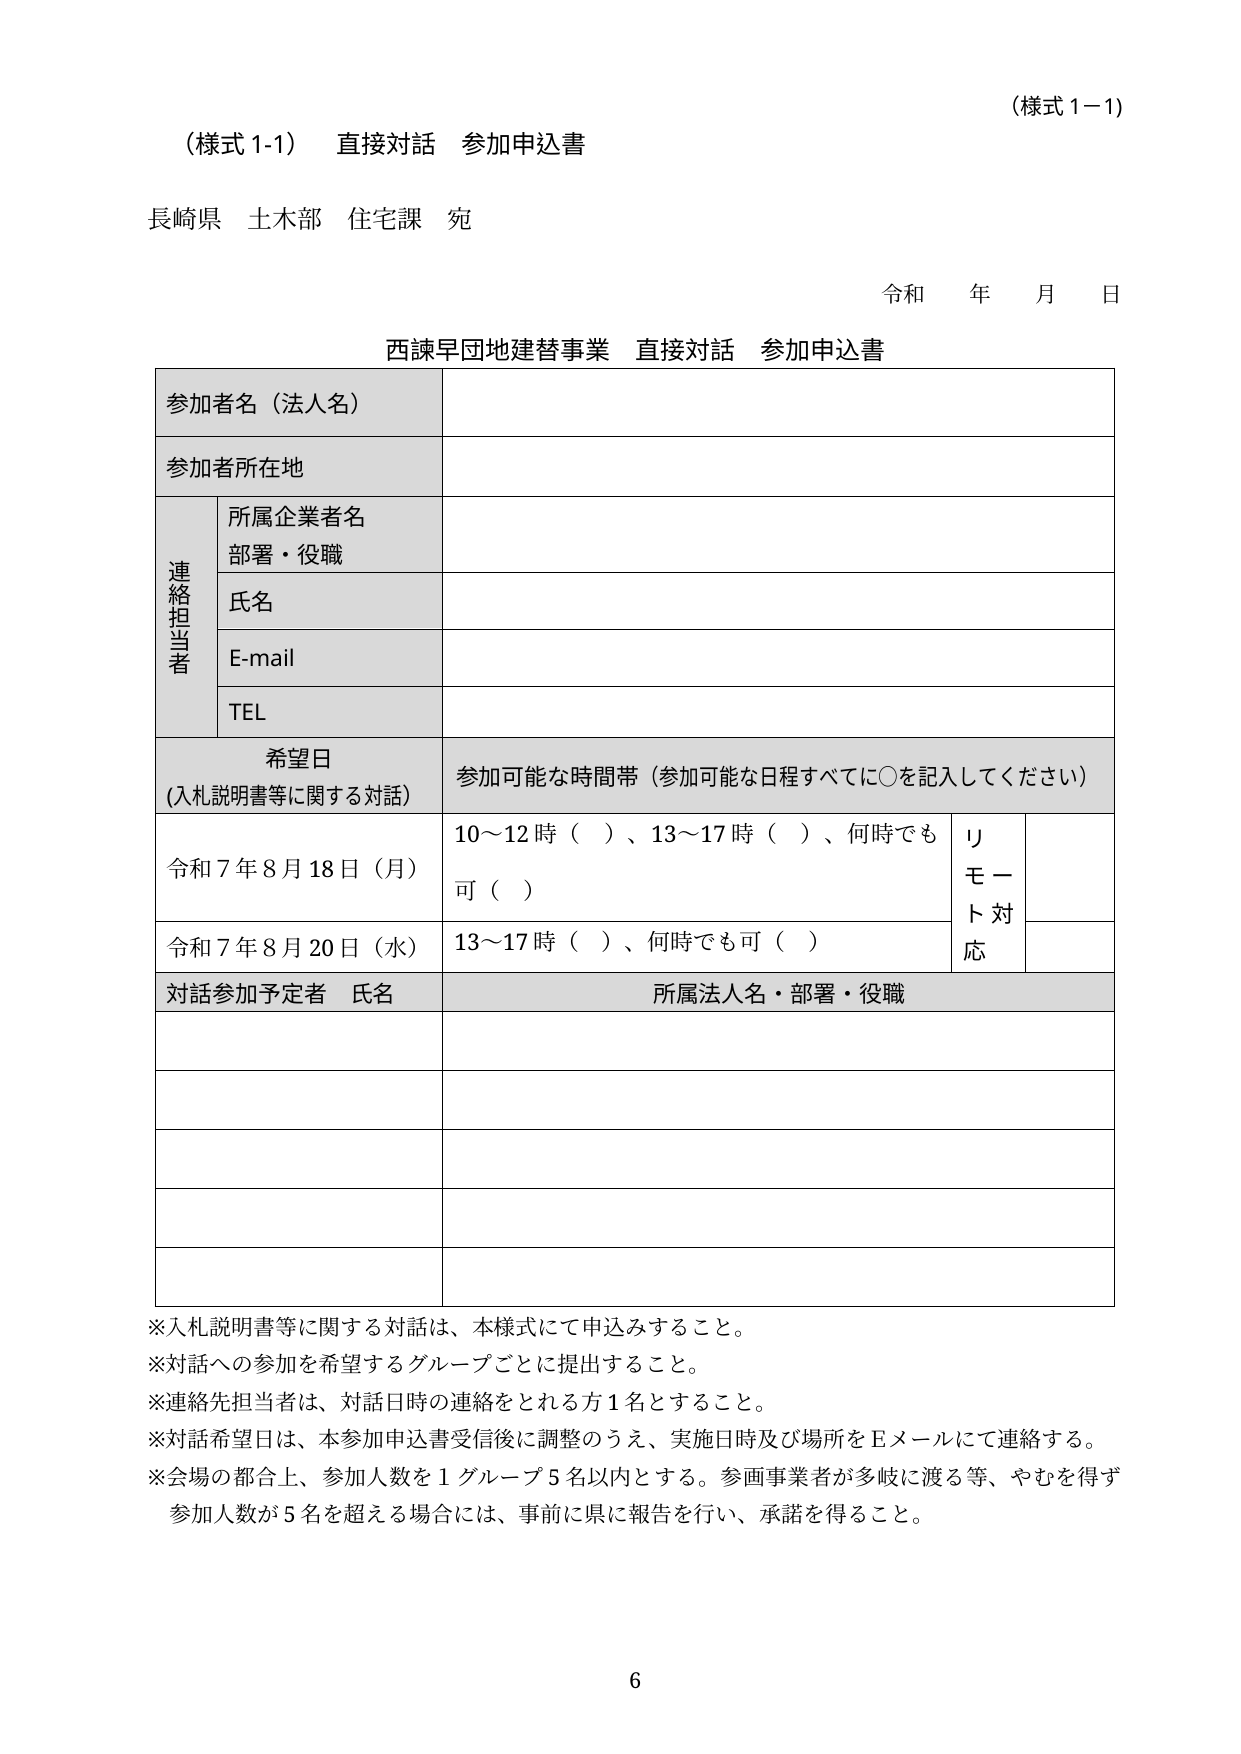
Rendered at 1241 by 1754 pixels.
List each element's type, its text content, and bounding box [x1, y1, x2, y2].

table_cell [1026, 814, 1114, 921]
table_cell [443, 1130, 1114, 1188]
table_cell 連絡担当者 [156, 497, 217, 737]
table_cell [443, 573, 1114, 628]
text ※対話への参加を希望するグループごとに提出すること。 [148, 1345, 1122, 1382]
table_cell [156, 1189, 442, 1247]
table_cell 参加可能な時間帯（参加可能な日程すべてに○を記入してください） [443, 738, 1114, 813]
table_cell [156, 1130, 442, 1188]
table_cell 13～17時（ ）、何時でも可（ ） [443, 922, 951, 972]
table_cell [443, 687, 1114, 737]
text 長崎県 土木部 住宅課 宛 [148, 199, 1122, 236]
table_cell TEL [218, 687, 442, 737]
table_header [443, 369, 1114, 436]
table_cell 氏名 [218, 573, 442, 628]
table_cell 10～12時（ ）、13～17時（ ）、何時でも可（ ） [443, 814, 951, 921]
table_cell 希望日 (入札説明書等に関する対話） [156, 738, 442, 813]
table_cell [443, 437, 1114, 496]
table_cell 所属企業者名 部署・役職 [218, 497, 442, 572]
table_cell リモート対応 [952, 814, 1025, 972]
text 令和 年 月 日 [148, 274, 1122, 311]
table_cell 参加者所在地 [156, 437, 442, 496]
table_cell [443, 630, 1114, 686]
table_cell [443, 1012, 1114, 1070]
subtitle （様式1-1） 直接対話 参加申込書 [170, 124, 1122, 161]
table_cell 所属法人名・部署・役職 [443, 973, 1114, 1011]
text ※連絡先担当者は、対話日時の連絡をとれる方1名とすること。 [148, 1382, 1122, 1420]
table_cell [156, 1248, 442, 1306]
table_cell [443, 1189, 1114, 1247]
table_cell [443, 497, 1114, 572]
table_cell 令和７年８月18日（月） [156, 814, 442, 921]
table_cell [156, 1012, 442, 1070]
table_cell [1026, 922, 1114, 972]
table_header 参加者名（法人名） [156, 369, 442, 436]
table_cell 対話参加予定者 氏名 [156, 973, 442, 1011]
table_cell [443, 1071, 1114, 1129]
text ※対話希望日は、本参加申込書受信後に調整のうえ、実施日時及び場所をＥメールにて連絡する。 [148, 1420, 1122, 1457]
table_cell E-mail [218, 630, 442, 686]
table_cell [443, 1248, 1114, 1306]
text 西諫早団地建替事業 直接対話 参加申込書 [148, 330, 1122, 368]
table_cell 令和７年８月20日（水） [156, 922, 442, 972]
text ※入札説明書等に関する対話は、本様式にて申込みすること。 [148, 1307, 1122, 1345]
table_cell [156, 1071, 442, 1129]
text ※会場の都合上、参加人数を１グループ5名以内とする。参画事業者が多岐に渡る等、やむを得ず参加人数が5名を超える場合には、事前に県に報告を行い、承諾を得ること。 [148, 1457, 1122, 1532]
